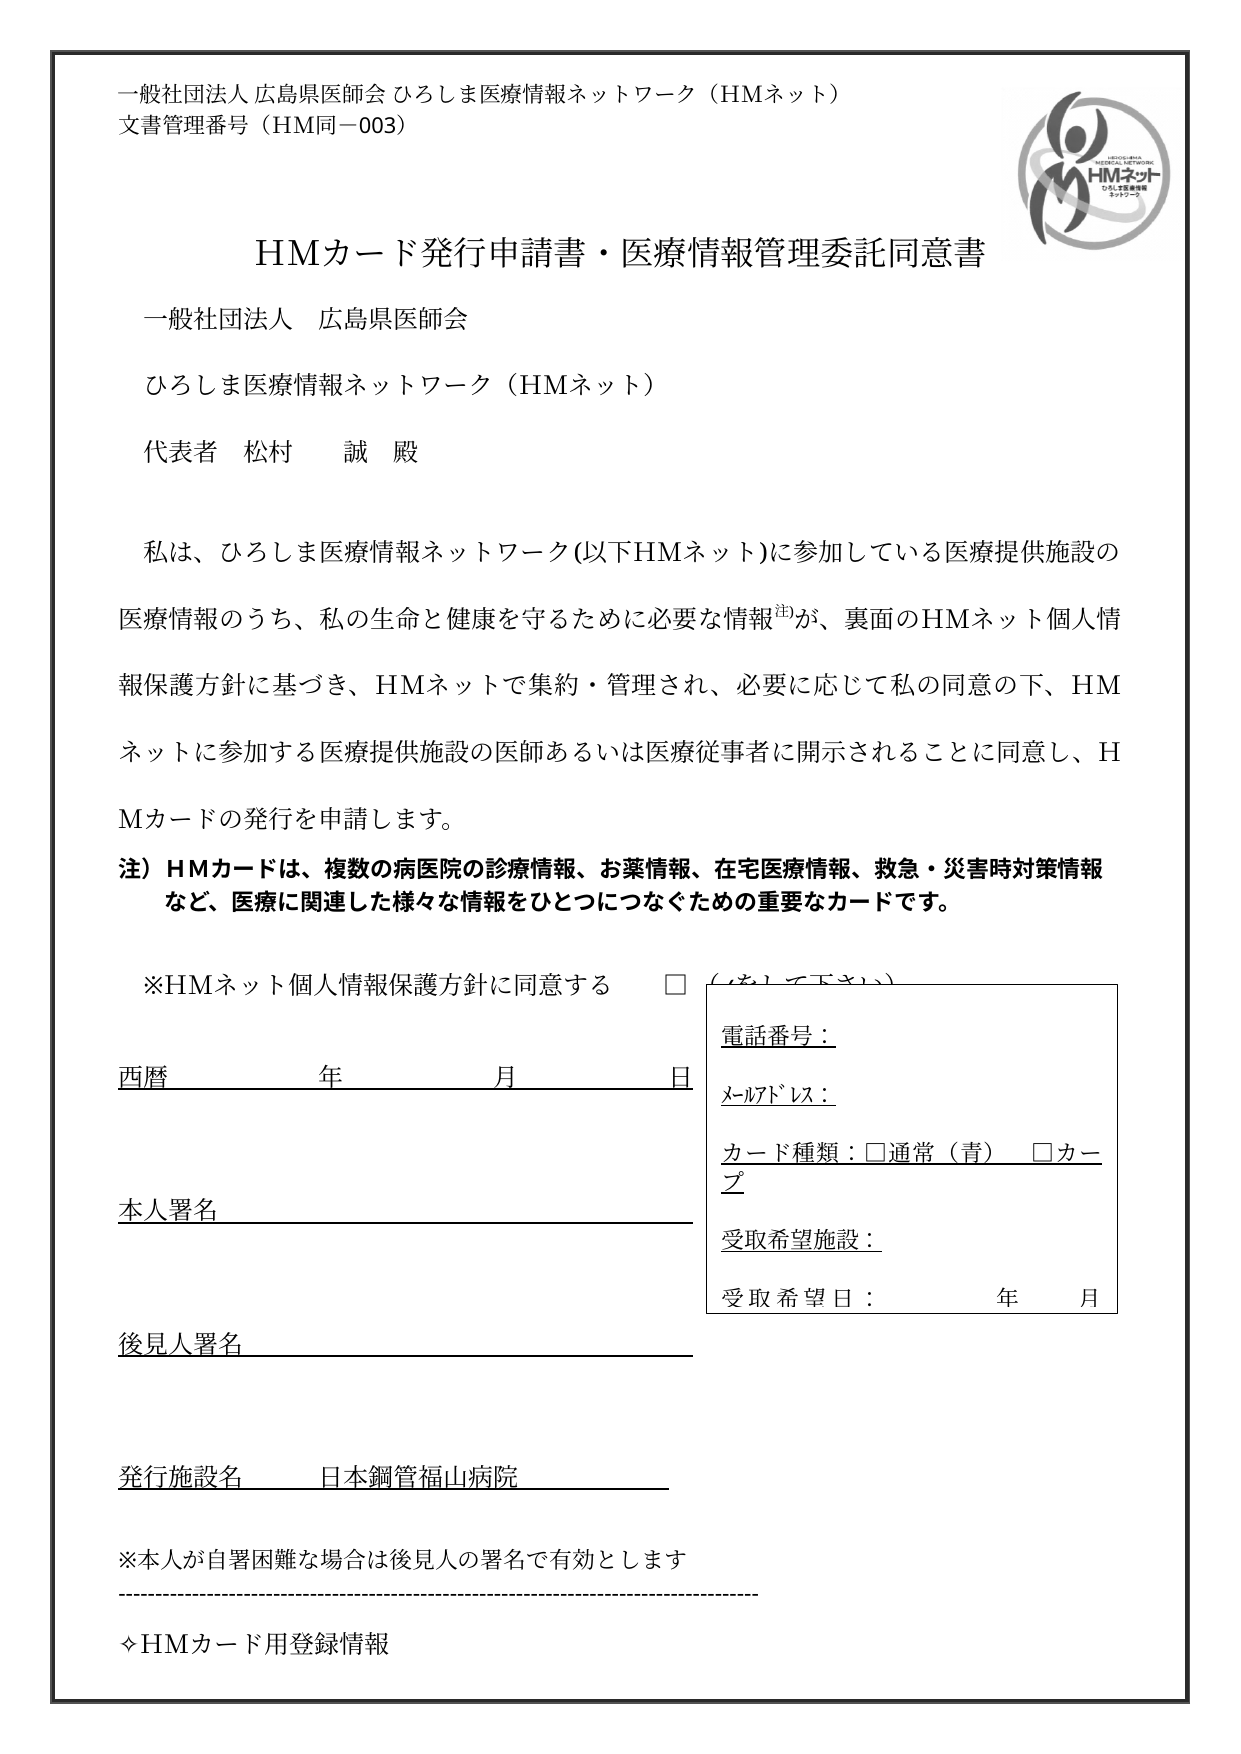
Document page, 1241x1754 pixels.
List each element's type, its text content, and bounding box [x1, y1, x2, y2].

text 一般社団法人 広島県医師会 [118, 284, 1122, 351]
text ✧ＨＭカード用登録情報 [118, 1609, 1122, 1676]
text ＨＭカード発行申請書・医療情報管理委託同意書 [118, 217, 1122, 284]
text --------------------------------------------------------------------------------------- [118, 1576, 1122, 1609]
text 私は、ひろしま医療情報ネットワーク(以下ＨＭネット)に参加している医療提供施設の医療情報のうち、私の生命と健康を守るために必要な情報注)が、裏面のＨＭネット個人情報保護方針に基づき、ＨＭネットで集約・管理され、必要に応じて私の同意の下、ＨＭネットに参加する医療提供施設の医師あるいは医療従事者に開示されることに同意し、ＨＭカードの発行を申請します。 [118, 517, 1122, 851]
text 発行施設名 日本鋼管福山病院 [118, 1442, 1122, 1509]
text ※ＨＭネット個人情報保護方針に同意する □ （✔をして下さい） [118, 951, 1122, 1017]
text 西暦 年 月 日 [118, 1042, 706, 1109]
text ※本人が自署困難な場合は後見人の署名で有効とします [118, 1542, 1122, 1576]
text 本人署名 [118, 1176, 706, 1242]
text ひろしま医療情報ネットワーク（ＨＭネット） [118, 351, 1122, 417]
text 代表者 松村 誠 殿 [118, 417, 1122, 484]
text など、医療に関連した様々な情報をひとつにつなぐための重要なカードです。 [118, 884, 1122, 917]
text 注）ＨＭカードは、複数の病医院の診療情報、お薬情報、在宅医療情報、救急・災害時対策情報 [118, 851, 1122, 884]
picture [1001, 87, 1184, 261]
text 後見人署名 [118, 1309, 1122, 1376]
